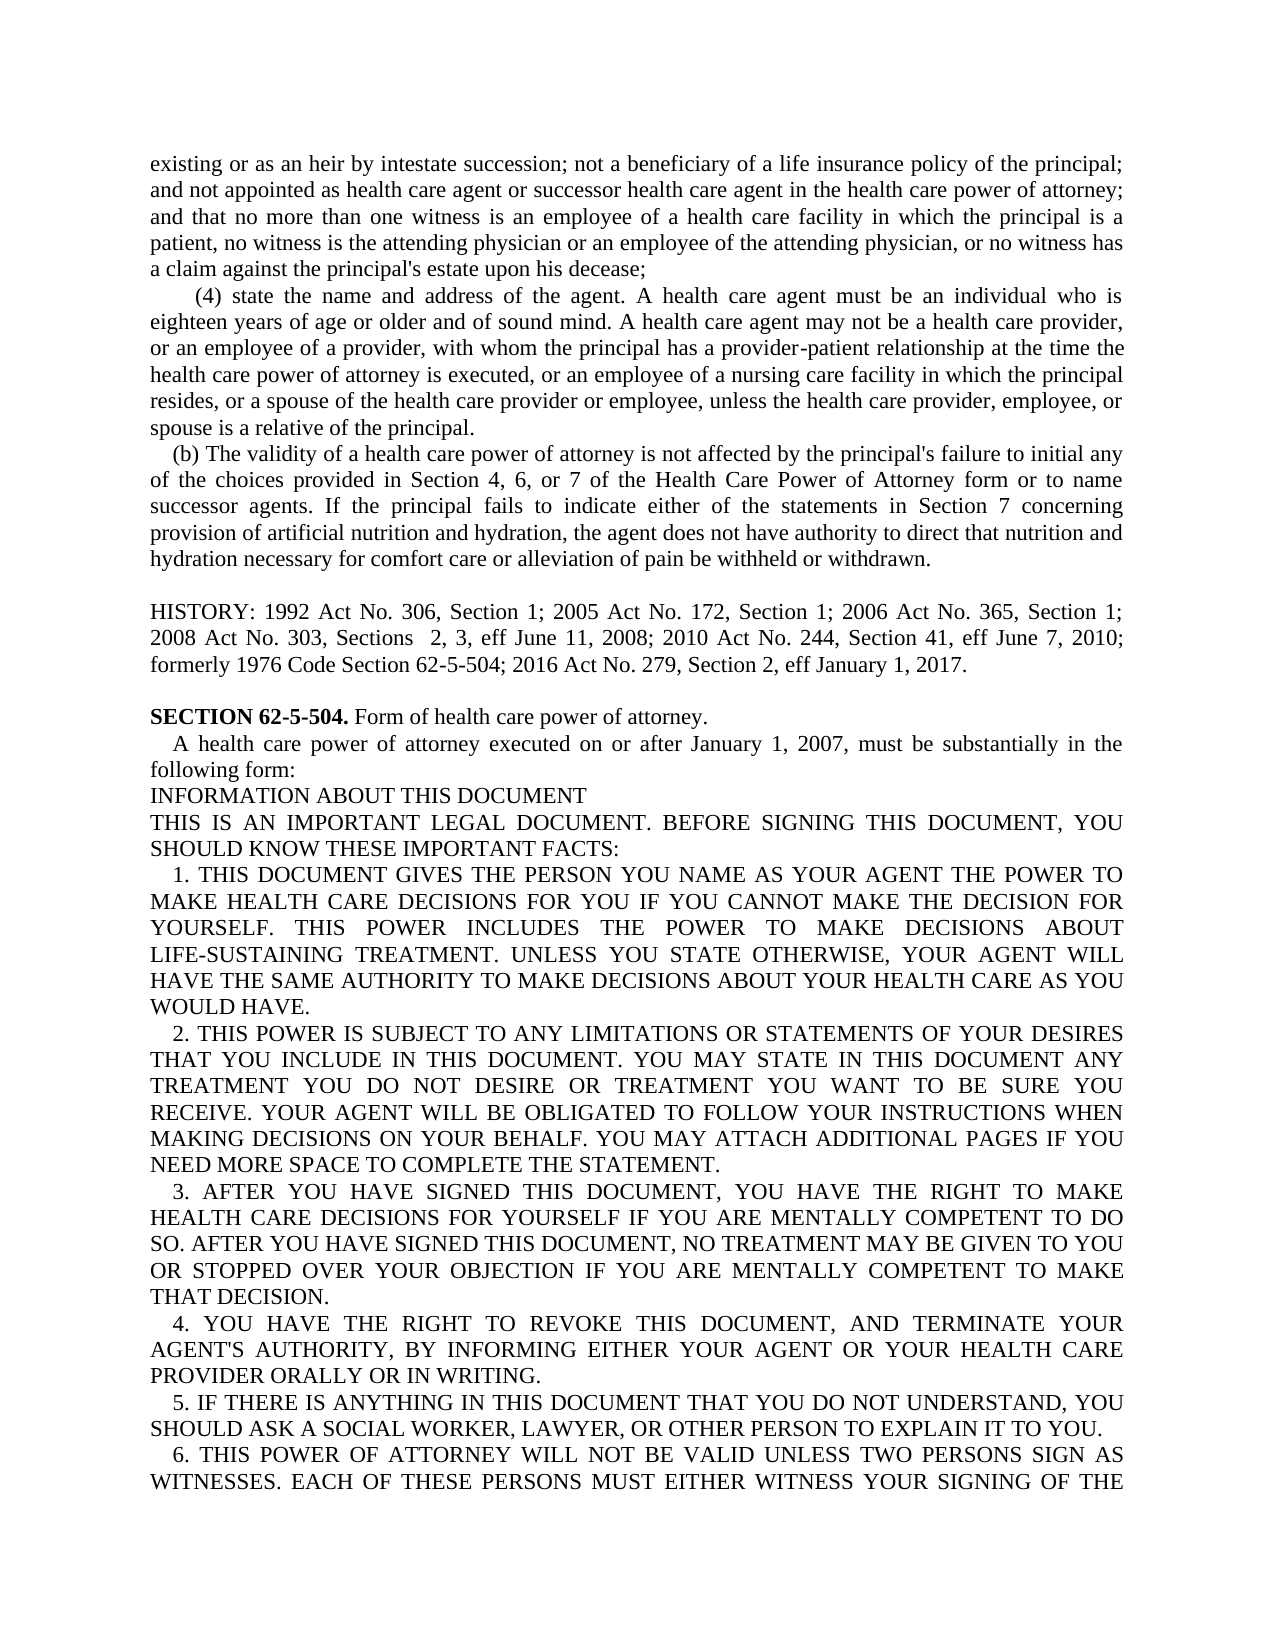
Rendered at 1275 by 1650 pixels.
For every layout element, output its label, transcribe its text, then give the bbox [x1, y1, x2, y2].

text 1. THIS DOCUMENT GIVES THE PERSON YOU NAME AS YOUR AGENT THE POWER TO MAKE HEALTH CARE DECISIONS FOR YOU IF YOU CANNOT MAKE THE DECISION FOR YOURSELF. THIS POWER INCLUDES THE POWER TO MAKE DECISIONS ABOUT LIFE-SUSTAINING TREATMENT. UNLESS YOU STATE OTHERWISE, YOUR AGENT WILL HAVE THE SAME AUTHORITY TO MAKE DECISIONS ABOUT YOUR HEALTH CARE AS YOU WOULD HAVE. [150, 862, 1125, 1020]
text 5. IF THERE IS ANYTHING IN THIS DOCUMENT THAT YOU DO NOT UNDERSTAND, YOU SHOULD ASK A SOCIAL WORKER, LAWYER, OR OTHER PERSON TO EXPLAIN IT TO YOU. [150, 1389, 1125, 1441]
text (4) state the name and address of the agent. A health care agent must be an individual who is eighteen years of age or older and of sound mind. A health care agent may not be a health care provider, or an employee of a provider, with whom the principal has a provider-patient relationship at the time the health care power of attorney is executed, or an employee of a nursing care facility in which the principal resides, or a spouse of the health care provider or employee, unless the health care provider, employee, or spouse is a relative of the principal. [150, 282, 1125, 440]
text A health care power of attorney executed on or after January 1, 2007, must be substantially in the following form: [150, 730, 1125, 782]
text INFORMATION ABOUT THIS DOCUMENT [150, 782, 1125, 809]
text HISTORY: 1992 Act No. 306, Section 1; 2005 Act No. 172, Section 1; 2006 Act No. 365, Section 1; 2008 Act No. 303, Sections 2, 3, eff June 11, 2008; 2010 Act No. 244, Section 41, eff June 7, 2010; formerly 1976 Code Section 62-5-504; 2016 Act No. 279, Section 2, eff January 1, 2017. [150, 598, 1125, 677]
text SECTION 62-5-504. Form of health care power of attorney. [150, 703, 1125, 730]
text 3. AFTER YOU HAVE SIGNED THIS DOCUMENT, YOU HAVE THE RIGHT TO MAKE HEALTH CARE DECISIONS FOR YOURSELF IF YOU ARE MENTALLY COMPETENT TO DO SO. AFTER YOU HAVE SIGNED THIS DOCUMENT, NO TREATMENT MAY BE GIVEN TO YOU OR STOPPED OVER YOUR OBJECTION IF YOU ARE MENTALLY COMPETENT TO MAKE THAT DECISION. [150, 1178, 1125, 1309]
text 4. YOU HAVE THE RIGHT TO REVOKE THIS DOCUMENT, AND TERMINATE YOUR AGENT'S AUTHORITY, BY INFORMING EITHER YOUR AGENT OR YOUR HEALTH CARE PROVIDER ORALLY OR IN WRITING. [150, 1309, 1125, 1389]
text 2. THIS POWER IS SUBJECT TO ANY LIMITATIONS OR STATEMENTS OF YOUR DESIRES THAT YOU INCLUDE IN THIS DOCUMENT. YOU MAY STATE IN THIS DOCUMENT ANY TREATMENT YOU DO NOT DESIRE OR TREATMENT YOU WANT TO BE SURE YOU RECEIVE. YOUR AGENT WILL BE OBLIGATED TO FOLLOW YOUR INSTRUCTIONS WHEN MAKING DECISIONS ON YOUR BEHALF. YOU MAY ATTACH ADDITIONAL PAGES IF YOU NEED MORE SPACE TO COMPLETE THE STATEMENT. [150, 1020, 1125, 1178]
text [150, 150, 1125, 282]
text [150, 1441, 1125, 1494]
text THIS IS AN IMPORTANT LEGAL DOCUMENT. BEFORE SIGNING THIS DOCUMENT, YOU SHOULD KNOW THESE IMPORTANT FACTS: [150, 809, 1125, 862]
text (b) The validity of a health care power of attorney is not affected by the principal's failure to initial any of the choices provided in Section 4, 6, or 7 of the Health Care Power of Attorney form or to name successor agents. If the principal fails to indicate either of the statements in Section 7 concerning provision of artificial nutrition and hydration, the agent does not have authority to direct that nutrition and hydration necessary for comfort care or alleviation of pain be withheld or withdrawn. [150, 440, 1125, 572]
